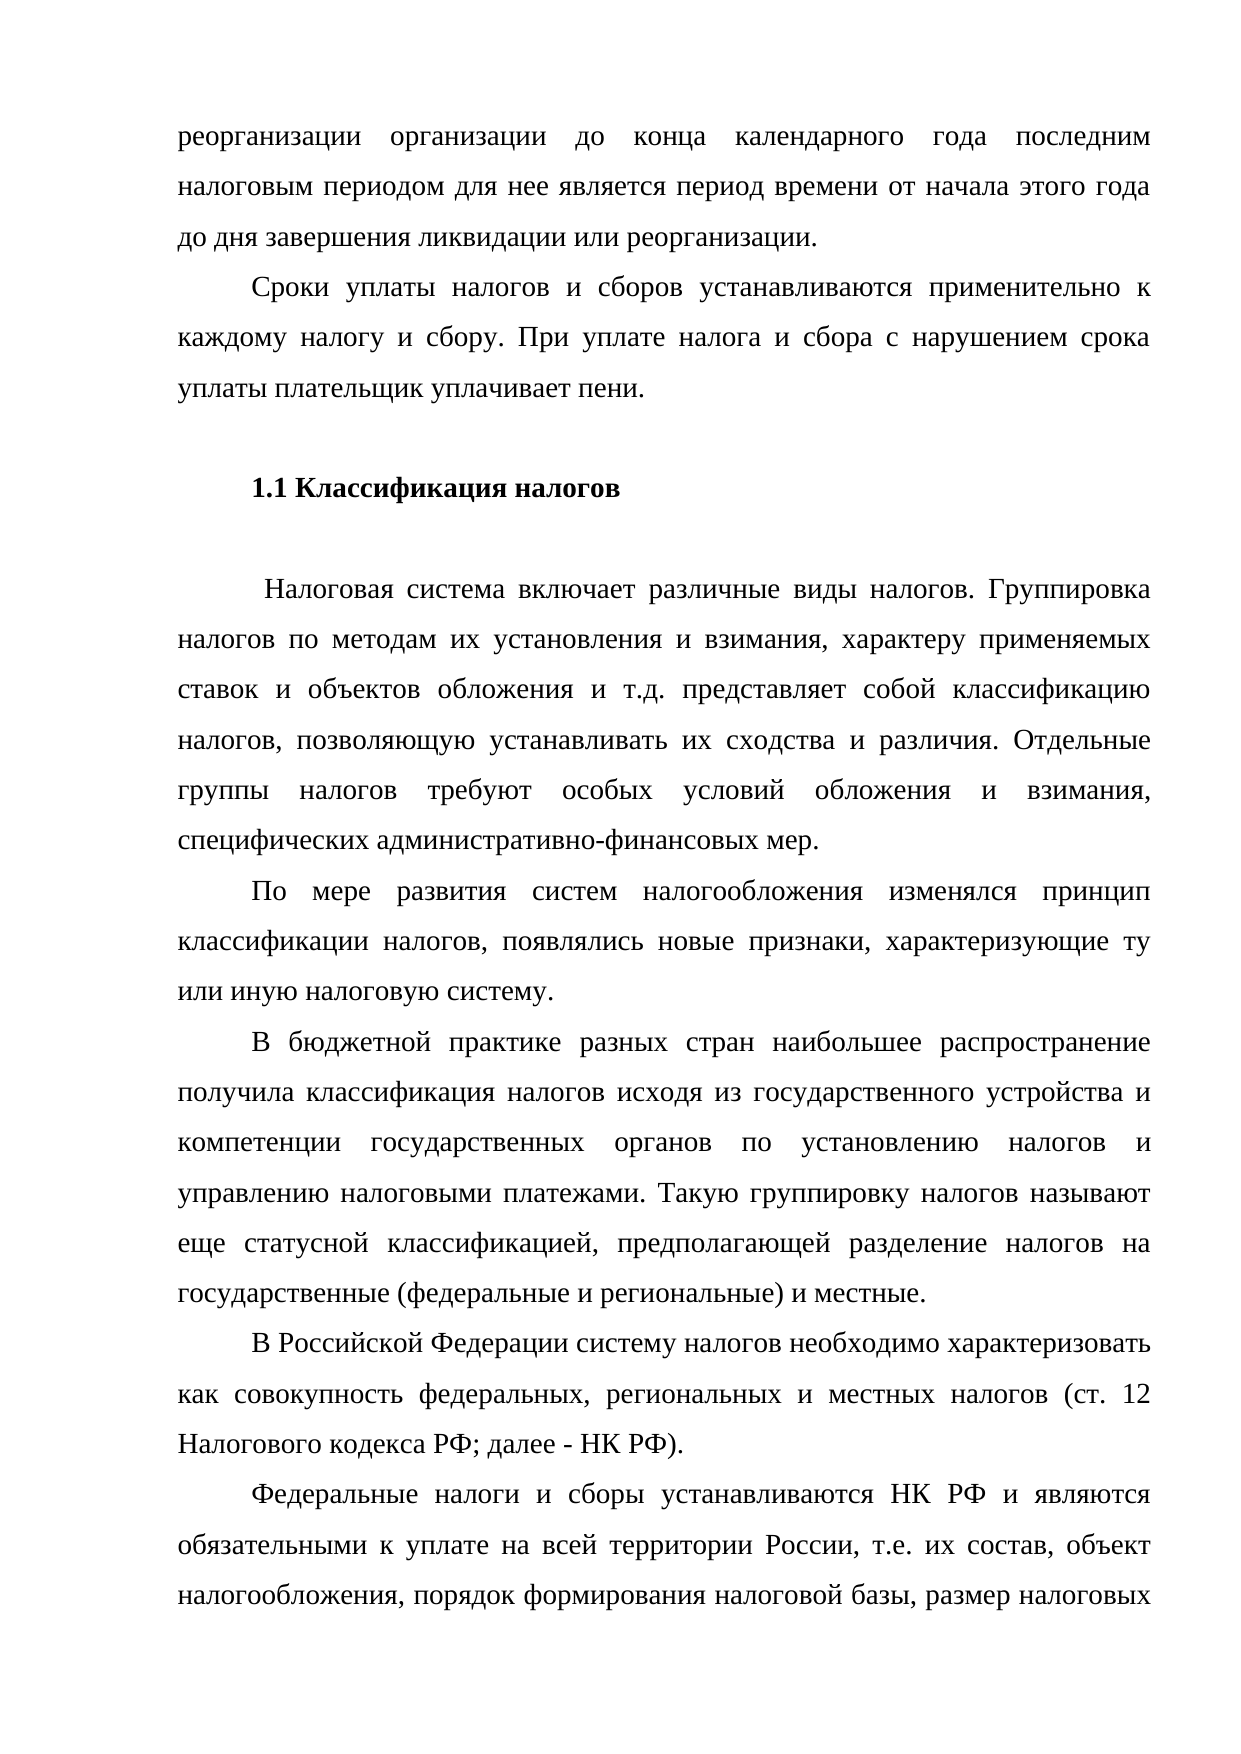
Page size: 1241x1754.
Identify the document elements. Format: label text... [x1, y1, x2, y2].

text В бюджетной практике разных стран наибольшее распространение получила классификация налогов исходя из государственного устройства и компетенции государственных органов по установлению налогов и управлению налоговыми платежами. Такую группировку налогов называют еще статусной классификацией, предполагающей разделение налогов на государственные (федеральные и региональные) и местные. [177, 1024, 1152, 1309]
text В Российской Федерации систему налогов необходимо характеризовать как совокупность федеральных, региональных и местных налогов (ст. 12 Налогового кодекса РФ; далее - НК РФ). [177, 1326, 1152, 1460]
text Налоговая система включает различные виды налогов. Группировка налогов по методам их установления и взимания, характеру применяемых ставок и объектов обложения и т.д. представляет собой классификацию налогов, позволяющую устанавливать их сходства и различия. Отдельные группы налогов требуют особых условий обложения и взимания, специфических административно-финансовых мер. [177, 571, 1152, 856]
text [177, 1477, 1152, 1611]
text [177, 118, 1152, 252]
text 1.1 Классификация налогов [177, 470, 1152, 504]
text По мере развития систем налогообложения изменялся принцип классификации налогов, появлялись новые признаки, характеризующие ту или иную налоговую систему. [177, 873, 1152, 1007]
text Сроки уплаты налогов и сборов устанавливаются применительно к каждому налогу и сбору. При уплате налога и сбора с нарушением срока уплаты плательщик уплачивает пени. [177, 269, 1152, 403]
